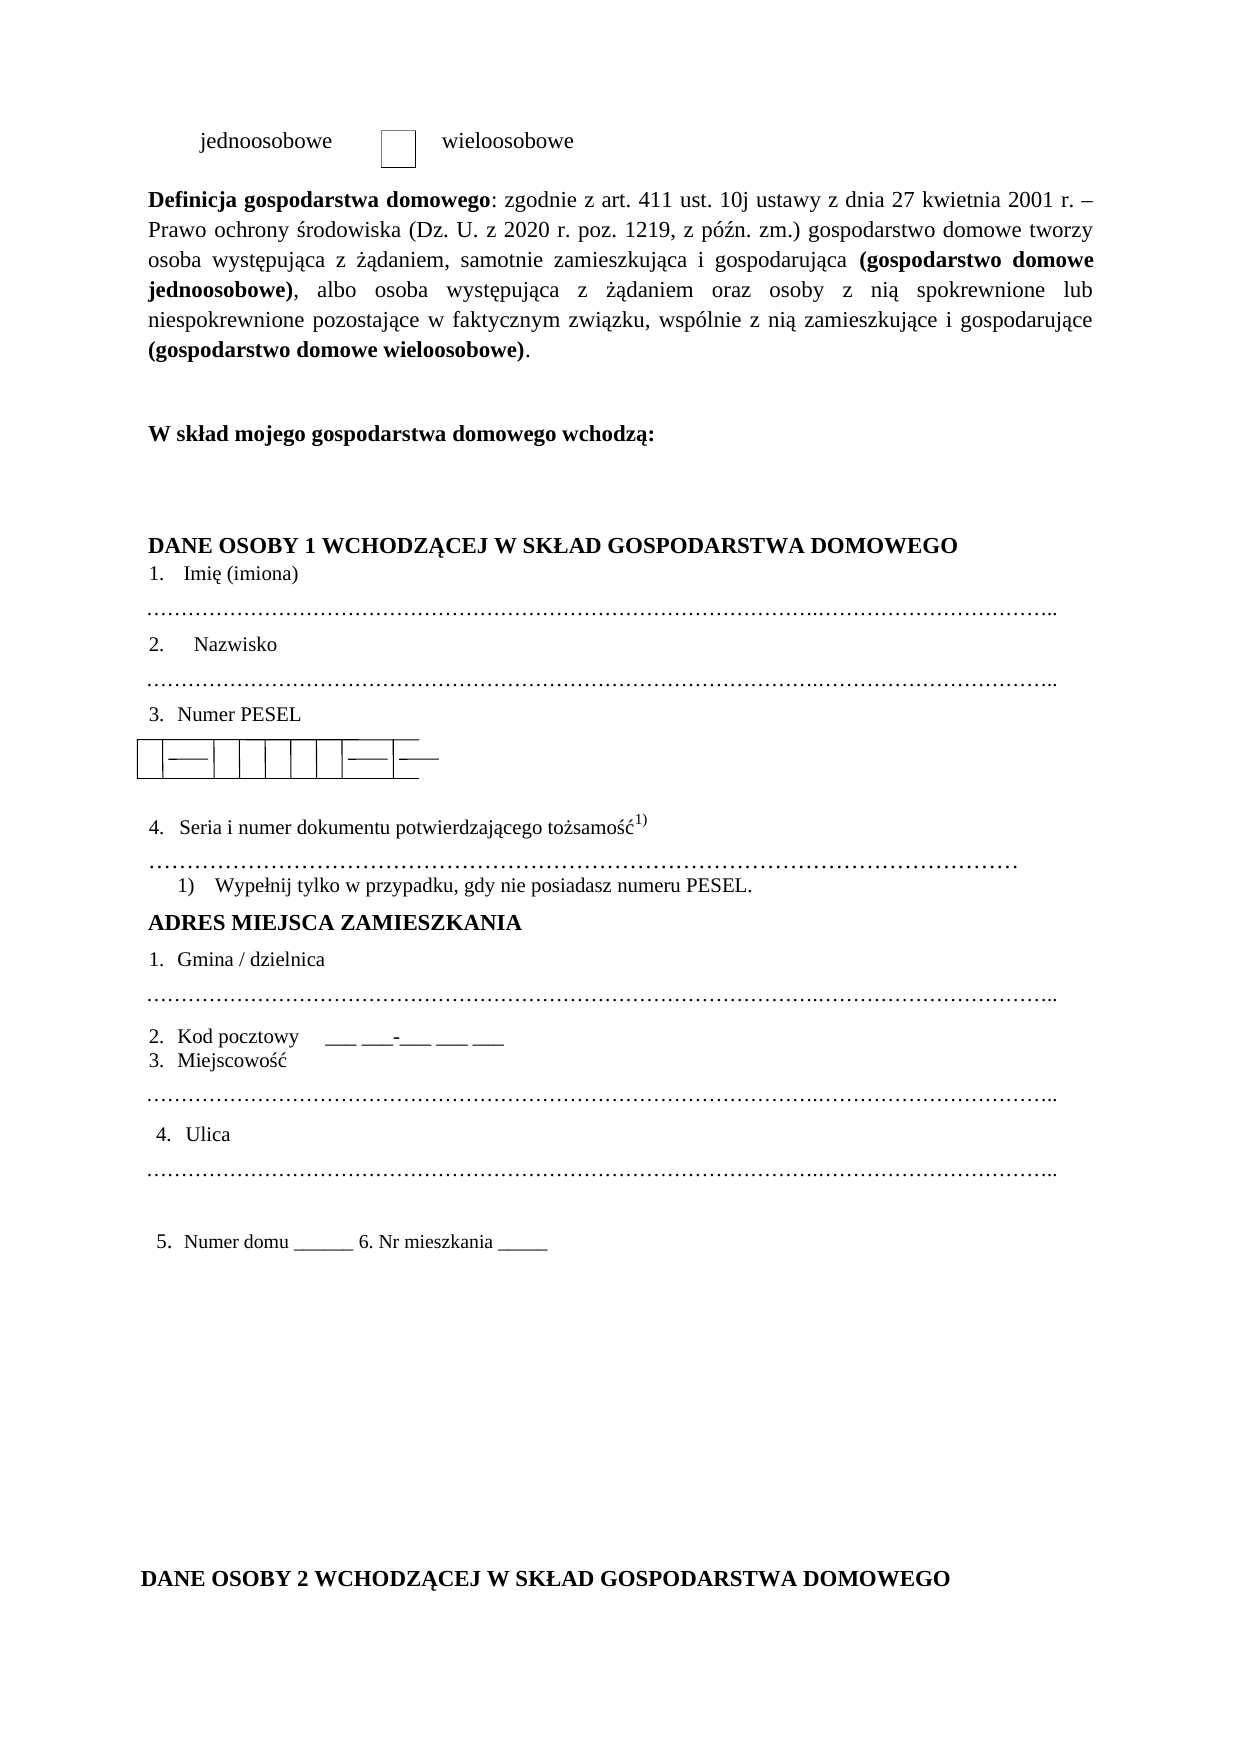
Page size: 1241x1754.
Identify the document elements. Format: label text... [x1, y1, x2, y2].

text DANE OSOBY 2 WCHODZĄCEJ W SKŁAD GOSPODARSTWA DOMOWEGO [106, 1565, 1133, 1591]
list Imię (imiona) [148, 561, 1133, 585]
text Definicja gospodarstwa domowego: zgodnie z art. 411 ust. 10j ustawy z dnia 27 kwietnia 2001 r. – Prawo ochrony środowiska (Dz. U. z 2020 r. poz. 1219, z późn. zm.) gospodarstwo domowe tworzy osoba występująca z żądaniem, samotnie zamieszkująca i gospodarująca (gospodarstwo domowe jednoosobowe), albo osoba występująca z żądaniem oraz osoby z nią spokrewnione lub niespokrewnione pozostające w faktycznym związku, wspólnie z nią zamieszkujące i gospodarujące (gospodarstwo domowe wieloosobowe). [148, 186, 1094, 362]
list Ulica [156, 1122, 1133, 1146]
text 5. Numer domu ______ 6. Nr mieszkania _____ [156, 1227, 1133, 1253]
text jednoosobowe wieloosobowe [200, 127, 1133, 153]
text …………………………………………………………………………………….…………………………….. [146, 1082, 1133, 1106]
text ADRES MIEJSCA ZAMIESZKANIA [148, 909, 1133, 935]
text W skład mojego gospodarstwa domowego wchodzą: [148, 420, 1133, 447]
text …………………………………………………………………………………….…………………………….. [146, 596, 1133, 620]
text …………………………………………………………………………………….…………………………….. [146, 666, 1133, 691]
list Gmina / dzielnica [148, 947, 1133, 971]
list Numer PESEL [148, 702, 1133, 726]
text …………………………………………………………………………………………………… [148, 847, 1133, 873]
picture [377, 153, 419, 171]
list Nazwisko [148, 632, 1133, 656]
text …………………………………………………………………………………….…………………………….. [146, 1157, 1133, 1181]
list Seria i numer dokumentu potwierdzającego tożsamość1) [148, 810, 1133, 840]
list Kod pocztowy ___ ___-___ ___ ___ [148, 1023, 1133, 1048]
text …………………………………………………………………………………….…………………………….. [146, 982, 1133, 1006]
list Wypełnij tylko w przypadku, gdy nie posiadasz numeru PESEL. [177, 873, 1133, 897]
text DANE OSOBY 1 WCHODZĄCEJ W SKŁAD GOSPODARSTWA DOMOWEGO [148, 532, 1133, 558]
list Miejscowość [148, 1048, 1133, 1072]
